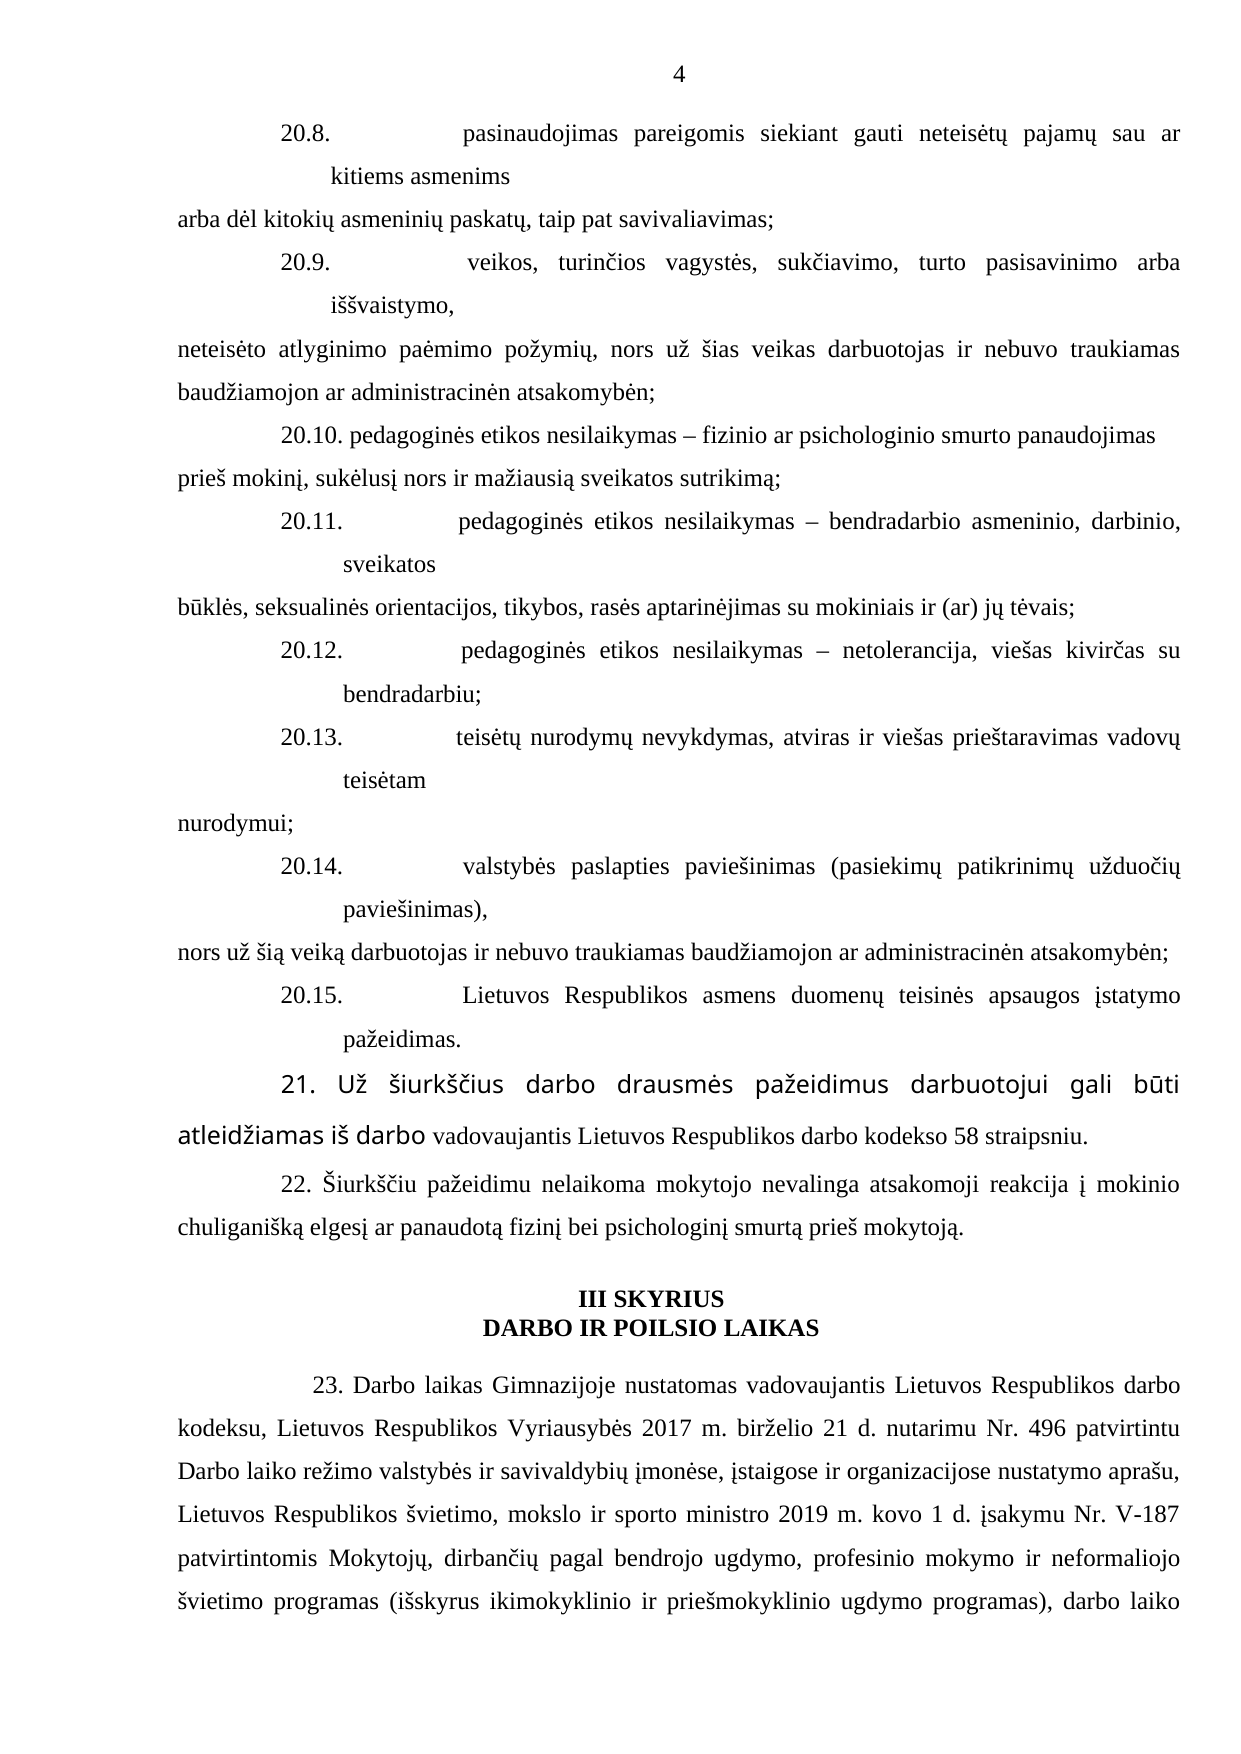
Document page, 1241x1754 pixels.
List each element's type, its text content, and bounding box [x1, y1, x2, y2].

text nors už šią veiką darbuotojas ir nebuvo traukiamas baudžiamojon ar administracinėn atsakomybėn; [177, 937, 1181, 966]
text neteisėto atlyginimo paėmimo požymių, nors už šias veikas darbuotojas ir nebuvo traukiamas baudžiamojon ar administracinėn atsakomybėn; [177, 334, 1181, 406]
list pedagoginės etikos nesilaikymas – bendradarbio asmeninio, darbinio, sveikatos [280, 506, 1181, 578]
text III SKYRIUS [121, 1284, 1181, 1313]
list Lietuvos Respublikos asmens duomenų teisinės apsaugos įstatymo pažeidimas. [280, 981, 1181, 1052]
list valstybės paslapties paviešinimas (pasiekimų patikrinimų užduočių paviešinimas), [280, 851, 1181, 923]
text arba dėl kitokių asmeninių paskatų, taip pat savivaliavimas; [177, 204, 1181, 233]
list pedagoginės etikos nesilaikymas – netolerancija, viešas kivirčas su bendradarbiu; [280, 636, 1181, 707]
list pasinaudojimas pareigomis siekiant gauti neteisėtų pajamų sau ar kitiems asmenims [280, 118, 1181, 190]
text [177, 1370, 1181, 1614]
text 20.10. pedagoginės etikos nesilaikymas – fizinio ar psichologinio smurto panaudojimas [177, 420, 1181, 449]
text būklės, seksualinės orientacijos, tikybos, rasės aptarinėjimas su mokiniais ir (ar) jų tėvais; [177, 592, 1181, 621]
text prieš mokinį, sukėlusį nors ir mažiausią sveikatos sutrikimą; [177, 463, 1181, 492]
text 21. Už šiurkščius darbo drausmės pažeidimus darbuotojui gali būti atleidžiamas iš darbo vadovaujantis Lietuvos Respublikos darbo kodekso 58 straipsniu. [177, 1067, 1181, 1152]
list veikos, turinčios vagystės, sukčiavimo, turto pasisavinimo arba iššvaistymo, [280, 247, 1181, 319]
text 22. Šiurkščiu pažeidimu nelaikoma mokytojo nevalinga atsakomoji reakcija į mokinio chuliganišką elgesį ar panaudotą fizinį bei psichologinį smurtą prieš mokytoją. [177, 1169, 1181, 1241]
list teisėtų nurodymų nevykdymas, atviras ir viešas prieštaravimas vadovų teisėtam [280, 722, 1181, 794]
text DARBO IR POILSIO LAIKAS [121, 1313, 1181, 1341]
text nurodymui; [177, 808, 1181, 837]
